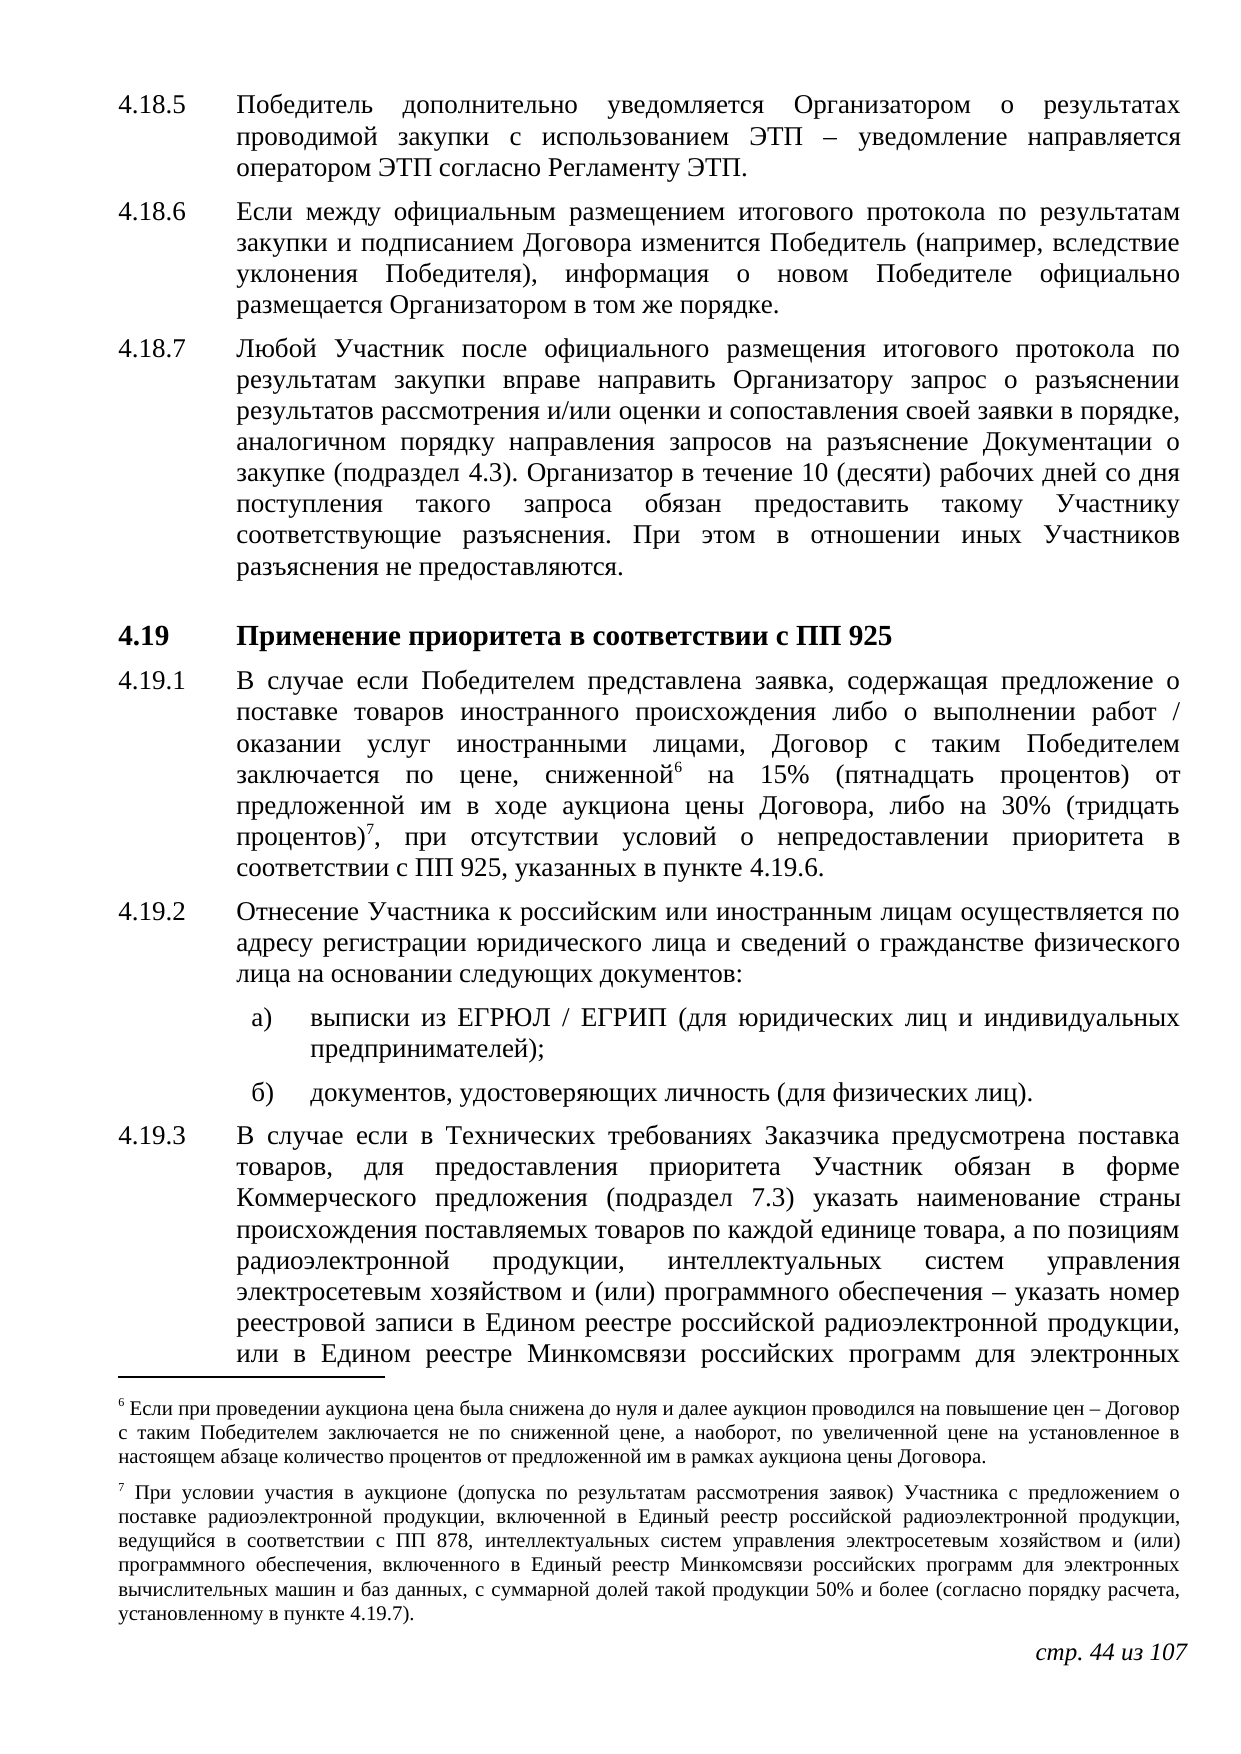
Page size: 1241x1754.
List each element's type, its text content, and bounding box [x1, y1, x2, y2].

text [118, 1119, 1181, 1368]
text выписки из ЕГРЮЛ / ЕГРИП (для юридических лиц и индивидуальных предпринимателей); [251, 1001, 1181, 1063]
text Если между официальным размещением итогового протокола по результатам закупки и подписанием Договора изменится Победитель (например, вследствие уклонения Победителя), информация о новом Победителе официально размещается Организатором в том же порядке. [118, 194, 1181, 319]
text Любой Участник после официального размещения итогового протокола по результатам закупки вправе направить Организатору запрос о разъяснении результатов рассмотрения и/или оценки и сопоставления своей заявки в порядке, аналогичном порядку направления запросов на разъяснение Документации о закупке (подраздел 4.3). Организатор в течение 10 (десяти) рабочих дней со дня поступления такого запроса обязан предоставить такому Участнику соответствующие разъяснения. При этом в отношении иных Участников разъяснения не предоставляются. [118, 332, 1181, 581]
text Победитель дополнительно уведомляется Организатором о результатах проводимой закупки с использованием ЭТП – уведомление направляется оператором ЭТП согласно Регламенту ЭТП. [118, 89, 1181, 182]
subtitle Применение приоритета в соответствии с ПП 925 [118, 618, 1181, 652]
text В случае если Победителем представлена заявка, содержащая предложение о поставке товаров иностранного происхождения либо о выполнении работ / оказании услуг иностранными лицами, Договор с таким Победителем заключается по цене, сниженной на 15% (пятнадцать процентов) от предложенной им в ходе аукциона цены Договора, либо на 30% (тридцать процентов), при отсутствии условий о непредоставлении приоритета в соответствии с ПП 925, указанных в пункте 4.19.6. [118, 664, 1181, 882]
text Отнесение Участника к российским или иностранным лицам осуществляется по адресу регистрации юридического лица и сведений о гражданстве физического лица на основании следующих документов: [118, 895, 1181, 988]
text документов, удостоверяющих личность (для физических лиц). [251, 1076, 1181, 1107]
